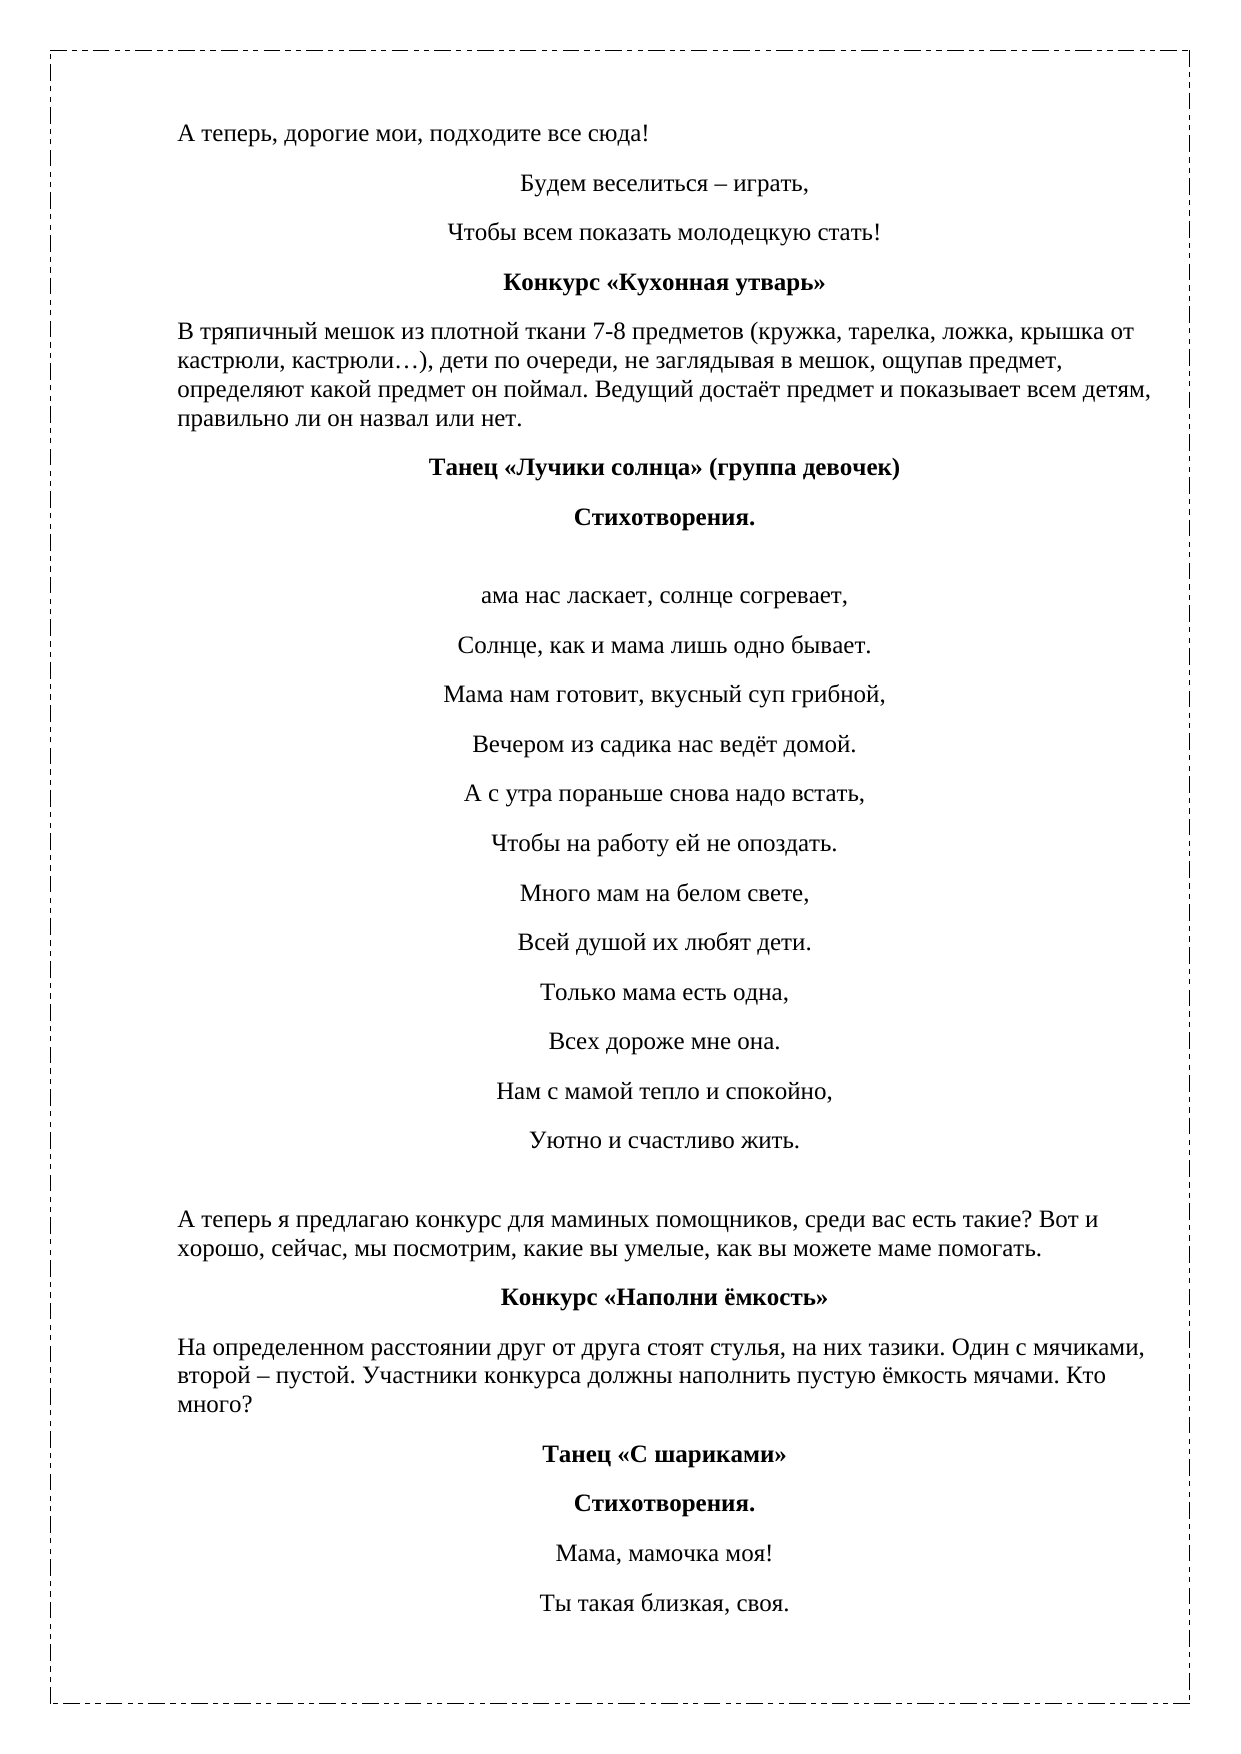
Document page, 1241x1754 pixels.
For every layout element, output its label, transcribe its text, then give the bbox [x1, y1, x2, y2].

text А теперь, дорогие мои, подходите все сюда! [177, 118, 1152, 147]
text Уютно и счастливо жить. [177, 1126, 1152, 1154]
text В тряпичный мешок из плотной ткани 7-8 предметов (кружка, тарелка, ложка, крышка от кастрюли, кастрюли…), дети по очереди, не заглядывая в мешок, ощупав предмет, определяют какой предмет он поймал. Ведущий достаёт предмет и показывает всем детям, правильно ли он назвал или нет. [177, 316, 1152, 431]
text Танец «С шариками» [177, 1439, 1152, 1468]
text А с утра пораньше снова надо встать, [177, 778, 1152, 807]
text Нам с мамой тепло и спокойно, [177, 1076, 1152, 1105]
text Мама, мамочка моя! [177, 1538, 1152, 1567]
text Танец «Лучики солнца» (группа девочек) [177, 452, 1152, 481]
text Чтобы всем показать молодецкую стать! [177, 217, 1152, 246]
text Конкурс «Кухонная утварь» [177, 267, 1152, 296]
text Чтобы на работу ей не опоздать. [177, 828, 1152, 857]
text ама нас ласкает, солнце согревает, [177, 580, 1152, 609]
text Конкурс «Наполни ёмкость» [177, 1282, 1152, 1311]
text Всей душой их любят дети. [177, 927, 1152, 956]
text Только мама есть одна, [177, 977, 1152, 1006]
text А теперь я предлагаю конкурс для маминых помощников, среди вас есть такие? Вот и хорошо, сейчас, мы посмотрим, какие вы умелые, как вы можете маме помогать. [177, 1204, 1152, 1261]
text Солнце, как и мама лишь одно бывает. [177, 630, 1152, 658]
text Ты такая близкая, своя. [177, 1588, 1152, 1616]
text Всех дороже мне она. [177, 1026, 1152, 1055]
text Стихотворения. [177, 1488, 1152, 1517]
text Много мам на белом свете, [177, 878, 1152, 906]
text Вечером из садика нас ведёт домой. [177, 729, 1152, 758]
text Будем веселиться – играть, [177, 168, 1152, 196]
text Мама нам готовит, вкусный суп грибной, [177, 679, 1152, 708]
text Стихотворения. [177, 502, 1152, 531]
text На определенном расстоянии друг от друга стоят стулья, на них тазики. Один с мячиками, второй – пустой. Участники конкурса должны наполнить пустую ёмкость мячами. Кто много? [177, 1332, 1152, 1418]
